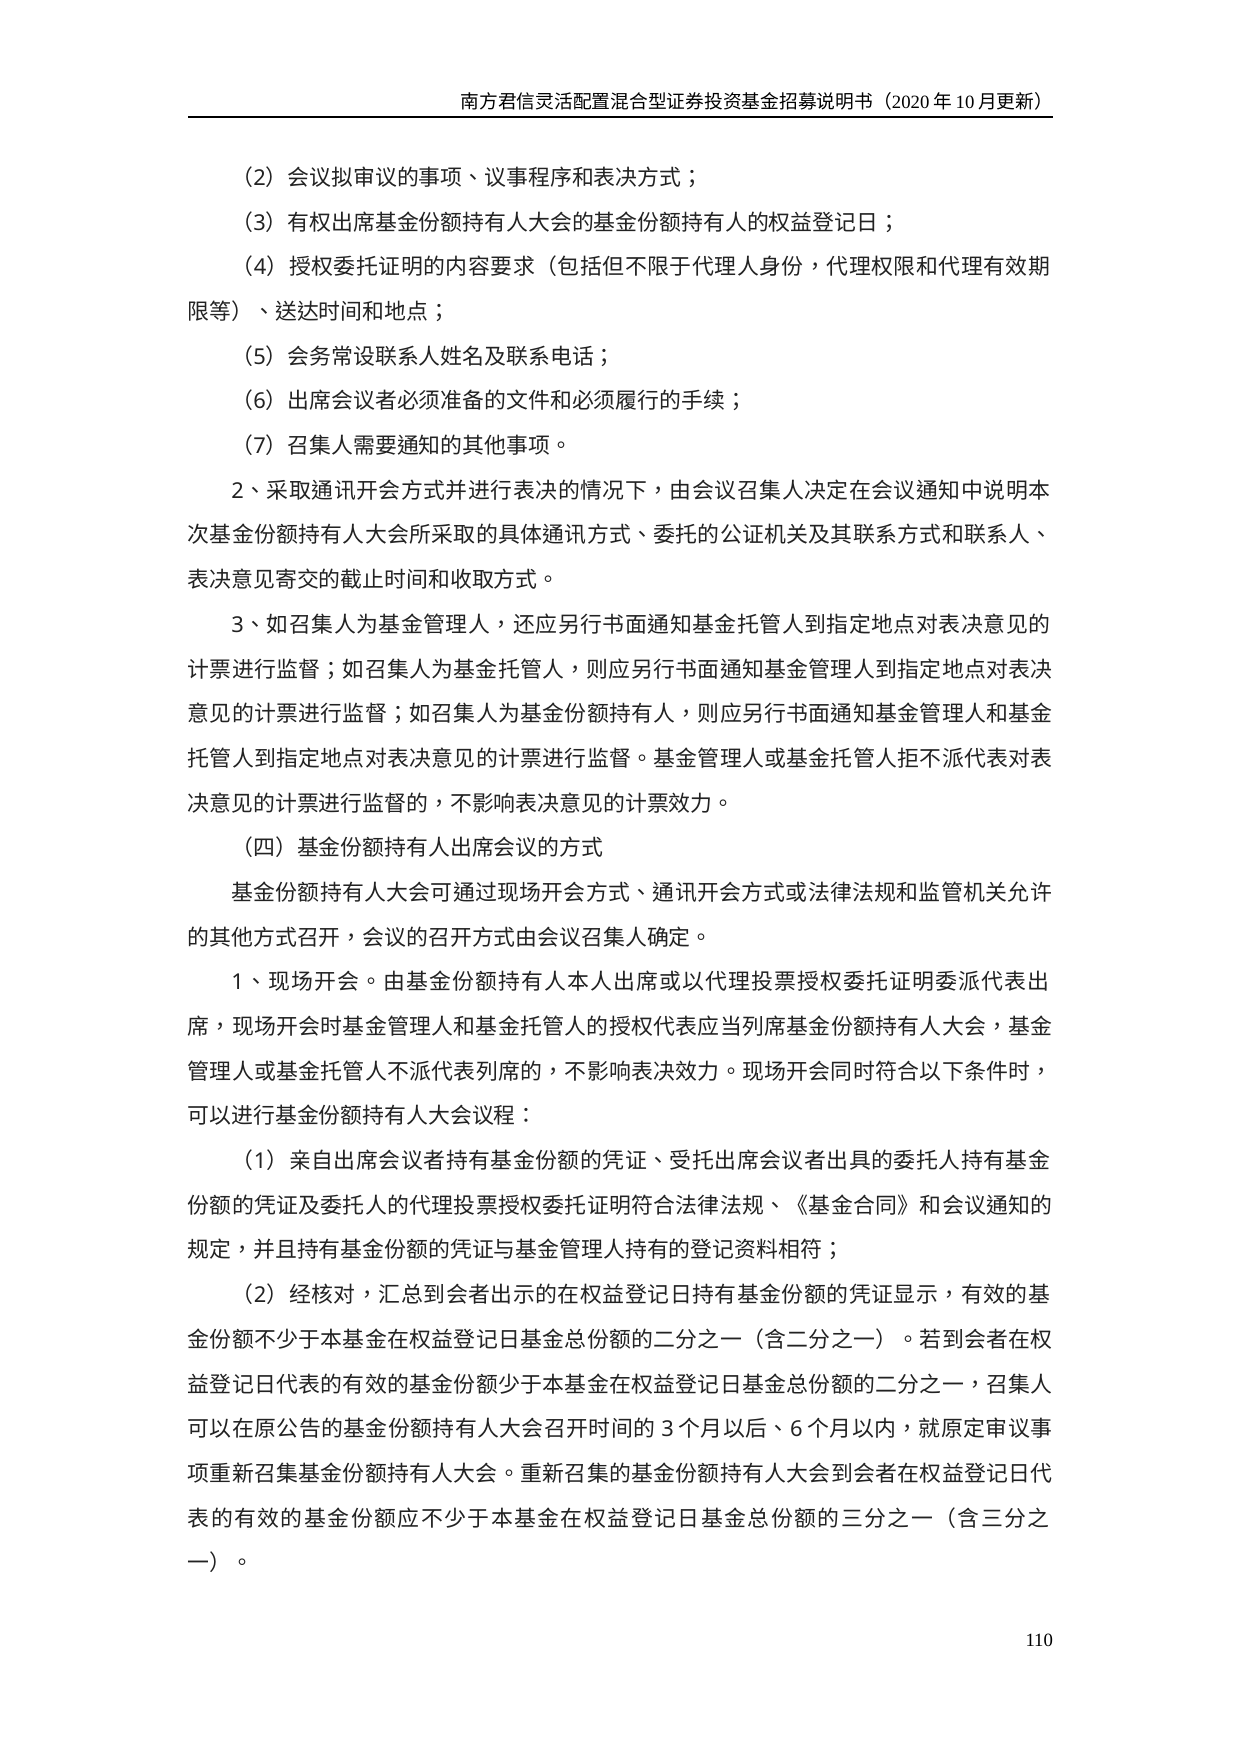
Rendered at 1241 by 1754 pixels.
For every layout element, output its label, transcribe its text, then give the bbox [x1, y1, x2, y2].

text （2）会议拟审议的事项、议事程序和表决方式； [187, 162, 1053, 192]
text （7）召集人需要通知的其他事项。 [187, 430, 1053, 460]
text （1）亲自出席会议者持有基金份额的凭证、受托出席会议者出具的委托人持有基金份额的凭证及委托人的代理投票授权委托证明符合法律法规、《基金合同》和会议通知的规定，并且持有基金份额的凭证与基金管理人持有的登记资料相符； [187, 1145, 1053, 1264]
text 3、如召集人为基金管理人，还应另行书面通知基金托管人到指定地点对表决意见的计票进行监督；如召集人为基金托管人，则应另行书面通知基金管理人到指定地点对表决意见的计票进行监督；如召集人为基金份额持有人，则应另行书面通知基金管理人和基金托管人到指定地点对表决意见的计票进行监督。基金管理人或基金托管人拒不派代表对表决意见的计票进行监督的，不影响表决意见的计票效力。 [187, 609, 1053, 817]
text 2、采取通讯开会方式并进行表决的情况下，由会议召集人决定在会议通知中说明本次基金份额持有人大会所采取的具体通讯方式、委托的公证机关及其联系方式和联系人、表决意见寄交的截止时间和收取方式。 [187, 475, 1053, 594]
text 1、现场开会。由基金份额持有人本人出席或以代理投票授权委托证明委派代表出席，现场开会时基金管理人和基金托管人的授权代表应当列席基金份额持有人大会，基金管理人或基金托管人不派代表列席的，不影响表决效力。现场开会同时符合以下条件时，可以进行基金份额持有人大会议程： [187, 966, 1053, 1130]
text （6）出席会议者必须准备的文件和必须履行的手续； [187, 385, 1053, 415]
text 基金份额持有人大会可通过现场开会方式、通讯开会方式或法律法规和监管机关允许的其他方式召开，会议的召开方式由会议召集人确定。 [187, 877, 1053, 951]
text （3）有权出席基金份额持有人大会的基金份额持有人的权益登记日； [187, 207, 1053, 236]
text （2）经核对，汇总到会者出示的在权益登记日持有基金份额的凭证显示，有效的基金份额不少于本基金在权益登记日基金总份额的二分之一（含二分之一）。若到会者在权益登记日代表的有效的基金份额少于本基金在权益登记日基金总份额的二分之一，召集人可以在原公告的基金份额持有人大会召开时间的3个月以后、6个月以内，就原定审议事项重新召集基金份额持有人大会。重新召集的基金份额持有人大会到会者在权益登记日代表的有效的基金份额应不少于本基金在权益登记日基金总份额的三分之一（含三分之一）。 [187, 1279, 1053, 1577]
text （4）授权委托证明的内容要求（包括但不限于代理人身份，代理权限和代理有效期限等）、送达时间和地点； [187, 251, 1053, 326]
text （5）会务常设联系人姓名及联系电话； [187, 341, 1053, 371]
text （四）基金份额持有人出席会议的方式 [187, 832, 1053, 862]
